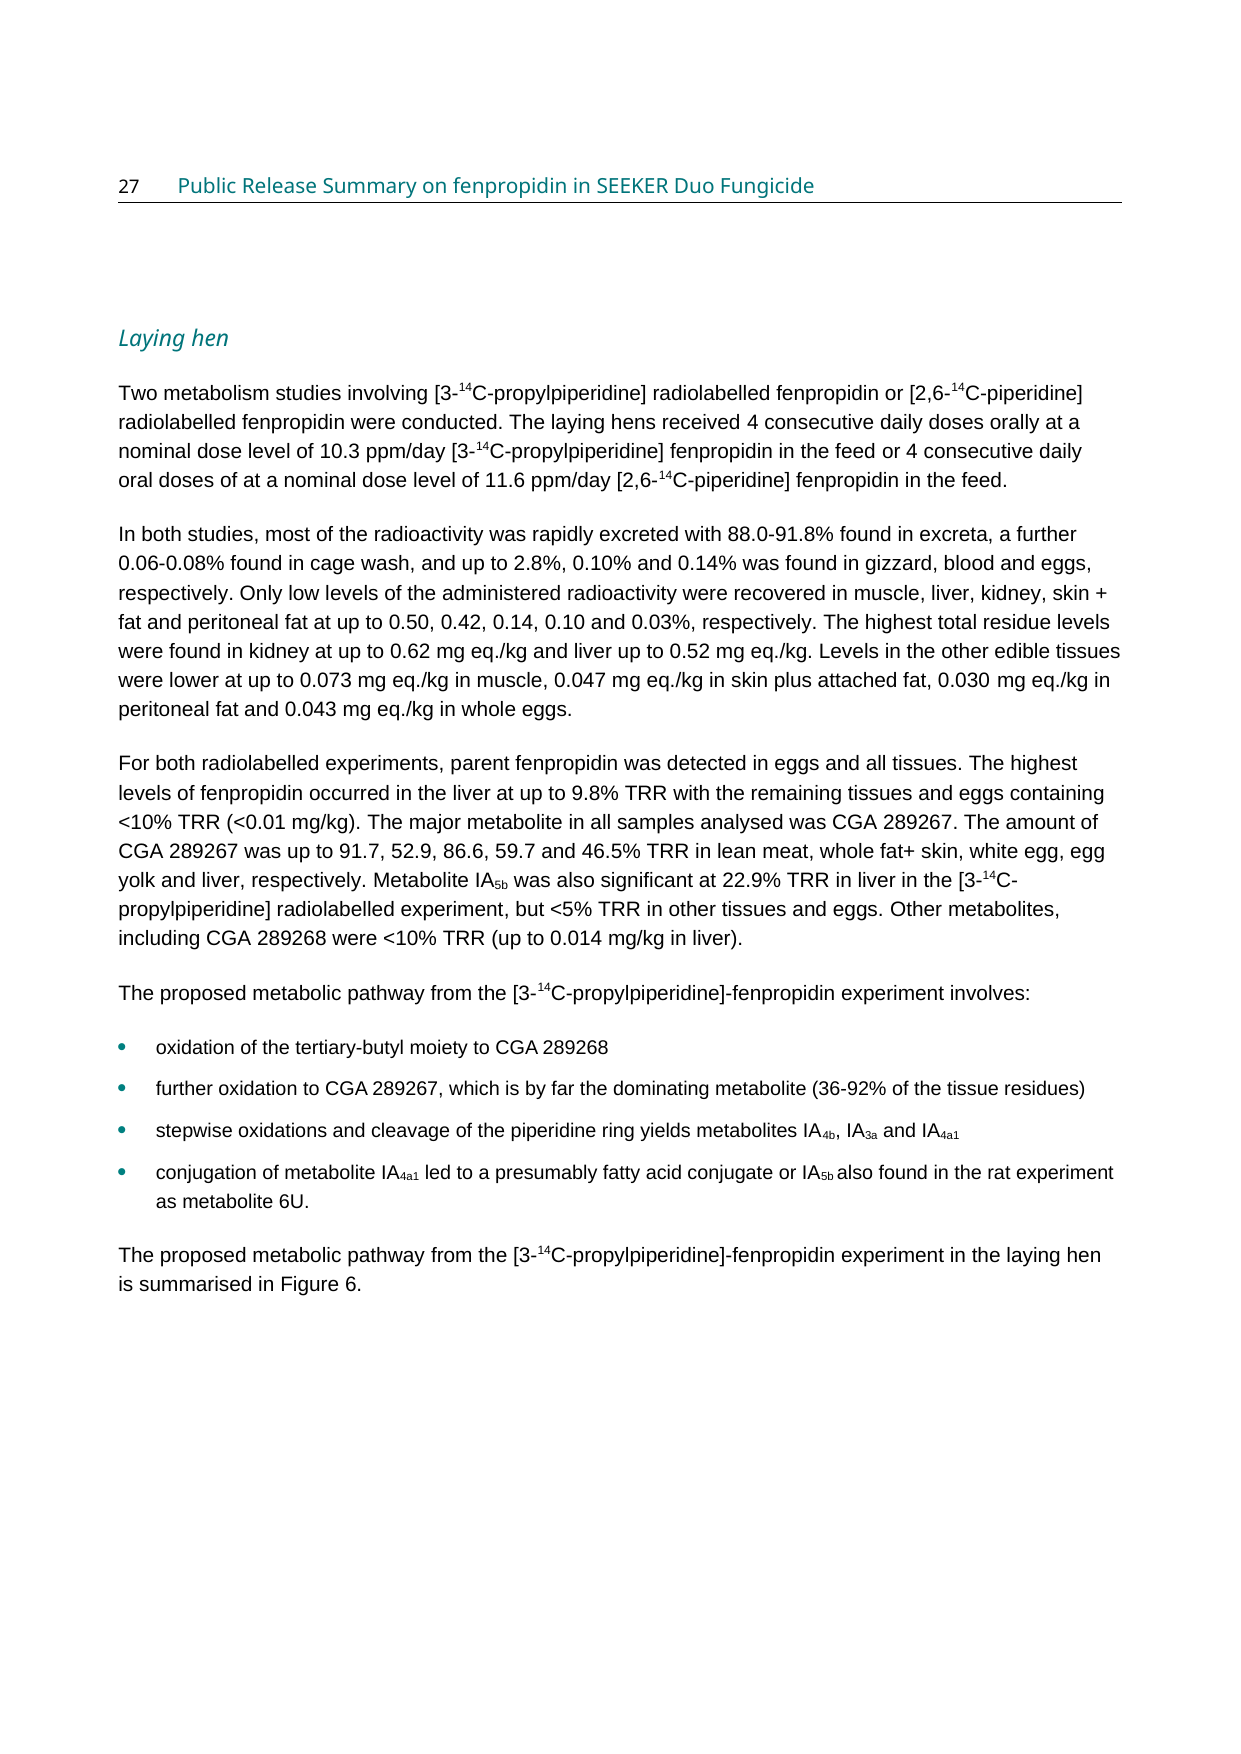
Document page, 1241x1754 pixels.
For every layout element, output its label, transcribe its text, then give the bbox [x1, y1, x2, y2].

text Two metabolism studies involving [3-14C-propylpiperidine] radiolabelled fenpropidin or [2,6-14C-piperidine] radiolabelled fenpropidin were conducted. The laying hens received 4 consecutive daily doses orally at a nominal dose level of 10.3 ppm/day [3-14C-propylpiperidine] fenpropidin in the feed or 4 consecutive daily oral doses of at a nominal dose level of 11.6 ppm/day [2,6-14C-piperidine] fenpropidin in the feed. [118, 377, 1122, 493]
text In both studies, most of the radioactivity was rapidly excreted with 88.0-91.8% found in excreta, a further 0.06-0.08% found in cage wash, and up to 2.8%, 0.10% and 0.14% was found in gizzard, blood and eggs, respectively. Only low levels of the administered radioactivity were recovered in muscle, liver, kidney, skin + fat and peritoneal fat at up to 0.50, 0.42, 0.14, 0.10 and 0.03%, respectively. The highest total residue levels were found in kidney at up to 0.62 mg eq./kg and liver up to 0.52 mg eq./kg. Levels in the other edible tissues were lower at up to 0.073 mg eq./kg in muscle, 0.047 mg eq./kg in skin plus attached fat, 0.030 mg eq./kg in peritoneal fat and 0.043 mg eq./kg in whole eggs. [118, 518, 1122, 722]
text conjugation of metabolite IA4a1 led to a presumably fatty acid conjugate or IA5b also found in the rat experiment as metabolite 6U. [118, 1156, 1122, 1214]
text further oxidation to CGA 289267, which is by far the dominating metabolite (36-92% of the tissue residues) [118, 1072, 1122, 1102]
text stepwise oxidations and cleavage of the piperidine ring yields metabolites IA4b, IA3a and IA4a1 [118, 1114, 1122, 1143]
text The proposed metabolic pathway from the [3-14C-propylpiperidine]-fenpropidin experiment in the laying hen is summarised in Figure 6. [118, 1239, 1122, 1297]
text oxidation of the tertiary-butyl moiety to CGA 289268 [118, 1031, 1122, 1060]
text The proposed metabolic pathway from the [3-14C-propylpiperidine]-fenpropidin experiment involves: [118, 977, 1122, 1006]
text For both radiolabelled experiments, parent fenpropidin was detected in eggs and all tissues. The highest levels of fenpropidin occurred in the liver at up to 9.8% TRR with the remaining tissues and eggs containing <10% TRR (<0.01 mg/kg). The major metabolite in all samples analysed was CGA 289267. The amount of CGA 289267 was up to 91.7, 52.9, 86.6, 59.7 and 46.5% TRR in lean meat, whole fat+ skin, white egg, egg yolk and liver, respectively. Metabolite IA5b was also significant at 22.9% TRR in liver in the [3-14C-propylpiperidine] radiolabelled experiment, but <5% TRR in other tissues and eggs. Other metabolites, including CGA 289268 were <10% TRR (up to 0.014 mg/kg in liver). [118, 747, 1122, 952]
subtitle Laying hen [118, 324, 1122, 352]
